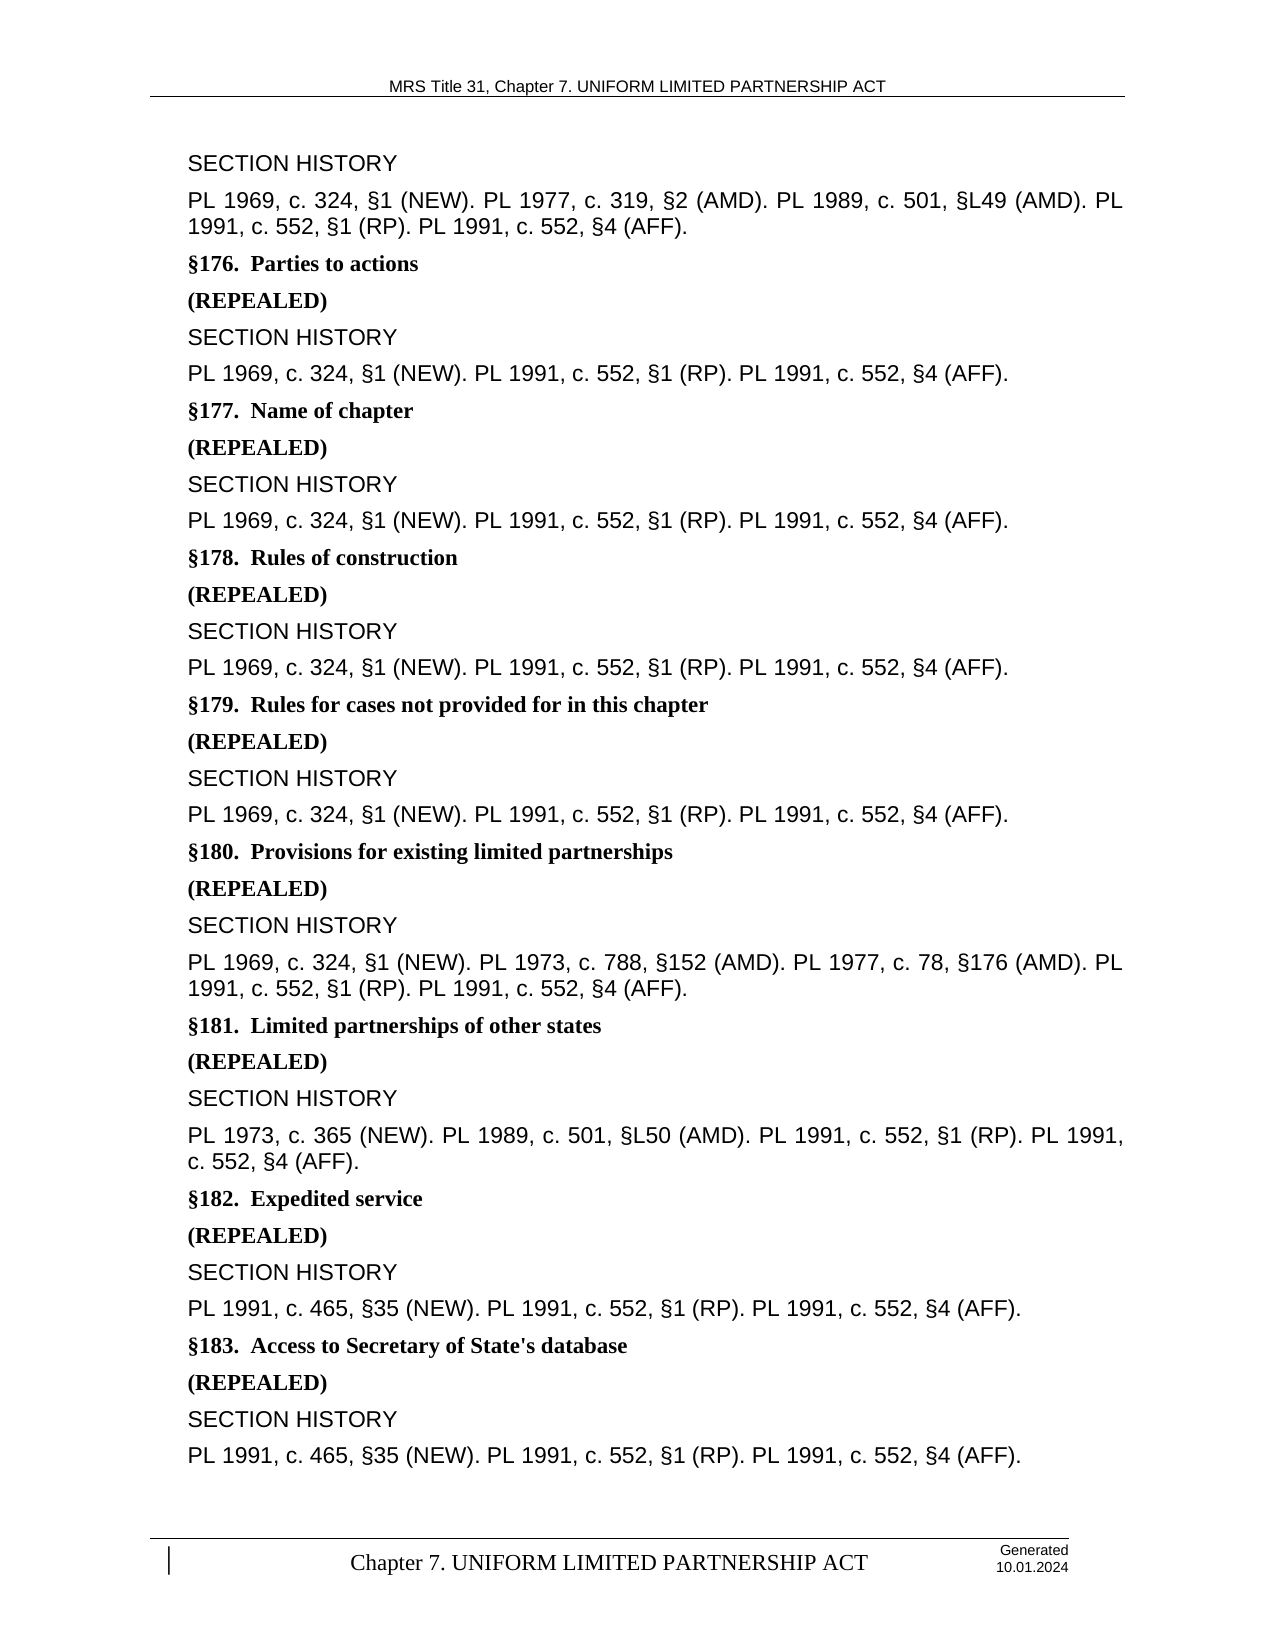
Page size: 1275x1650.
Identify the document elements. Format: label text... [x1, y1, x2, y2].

text §178. Rules of construction [187, 544, 1125, 570]
text SECTION HISTORY [187, 1085, 1125, 1112]
text (REPEALED) [187, 434, 1125, 460]
text SECTION HISTORY [187, 323, 1125, 350]
text PL 1969, c. 324, §1 (NEW). PL 1991, c. 552, §1 (RP). PL 1991, c. 552, §4 (AFF). [187, 360, 1125, 387]
text SECTION HISTORY [187, 1406, 1125, 1432]
text §176. Parties to actions [187, 250, 1125, 276]
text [187, 1295, 1125, 1322]
text SECTION HISTORY [187, 765, 1125, 791]
text §181. Limited partnerships of other states [187, 1012, 1125, 1038]
text (REPEALED) [187, 581, 1125, 607]
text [187, 1442, 1125, 1469]
text SECTION HISTORY [187, 1259, 1125, 1285]
text (REPEALED) [187, 287, 1125, 313]
text SECTION HISTORY [187, 912, 1125, 938]
text §179. Rules for cases not provided for in this chapter [187, 691, 1125, 717]
text SECTION HISTORY [187, 150, 1125, 176]
text PL 1969, c. 324, §1 (NEW). PL 1973, c. 788, §152 (AMD). PL 1977, c. 78, §176 (AMD). PL 1991, c. 552, §1 (RP). PL 1991, c. 552, §4 (AFF). [187, 948, 1125, 1001]
text SECTION HISTORY [187, 471, 1125, 497]
text §177. Name of chapter [187, 397, 1125, 423]
text PL 1969, c. 324, §1 (NEW). PL 1991, c. 552, §1 (RP). PL 1991, c. 552, §4 (AFF). [187, 654, 1125, 681]
text PL 1969, c. 324, §1 (NEW). PL 1977, c. 319, §2 (AMD). PL 1989, c. 501, §L49 (AMD). PL 1991, c. 552, §1 (RP). PL 1991, c. 552, §4 (AFF). [187, 187, 1125, 239]
text PL 1969, c. 324, §1 (NEW). PL 1991, c. 552, §1 (RP). PL 1991, c. 552, §4 (AFF). [187, 801, 1125, 828]
text §180. Provisions for existing limited partnerships [187, 838, 1125, 864]
text (REPEALED) [187, 1369, 1125, 1395]
text PL 1973, c. 365 (NEW). PL 1989, c. 501, §L50 (AMD). PL 1991, c. 552, §1 (RP). PL 1991, c. 552, §4 (AFF). [187, 1122, 1125, 1175]
text SECTION HISTORY [187, 618, 1125, 644]
text (REPEALED) [187, 875, 1125, 901]
text PL 1969, c. 324, §1 (NEW). PL 1991, c. 552, §1 (RP). PL 1991, c. 552, §4 (AFF). [187, 507, 1125, 534]
text (REPEALED) [187, 1048, 1125, 1075]
text (REPEALED) [187, 728, 1125, 754]
text §182. Expedited service [187, 1185, 1125, 1211]
text (REPEALED) [187, 1222, 1125, 1248]
text §183. Access to Secretary of State's database [187, 1332, 1125, 1358]
